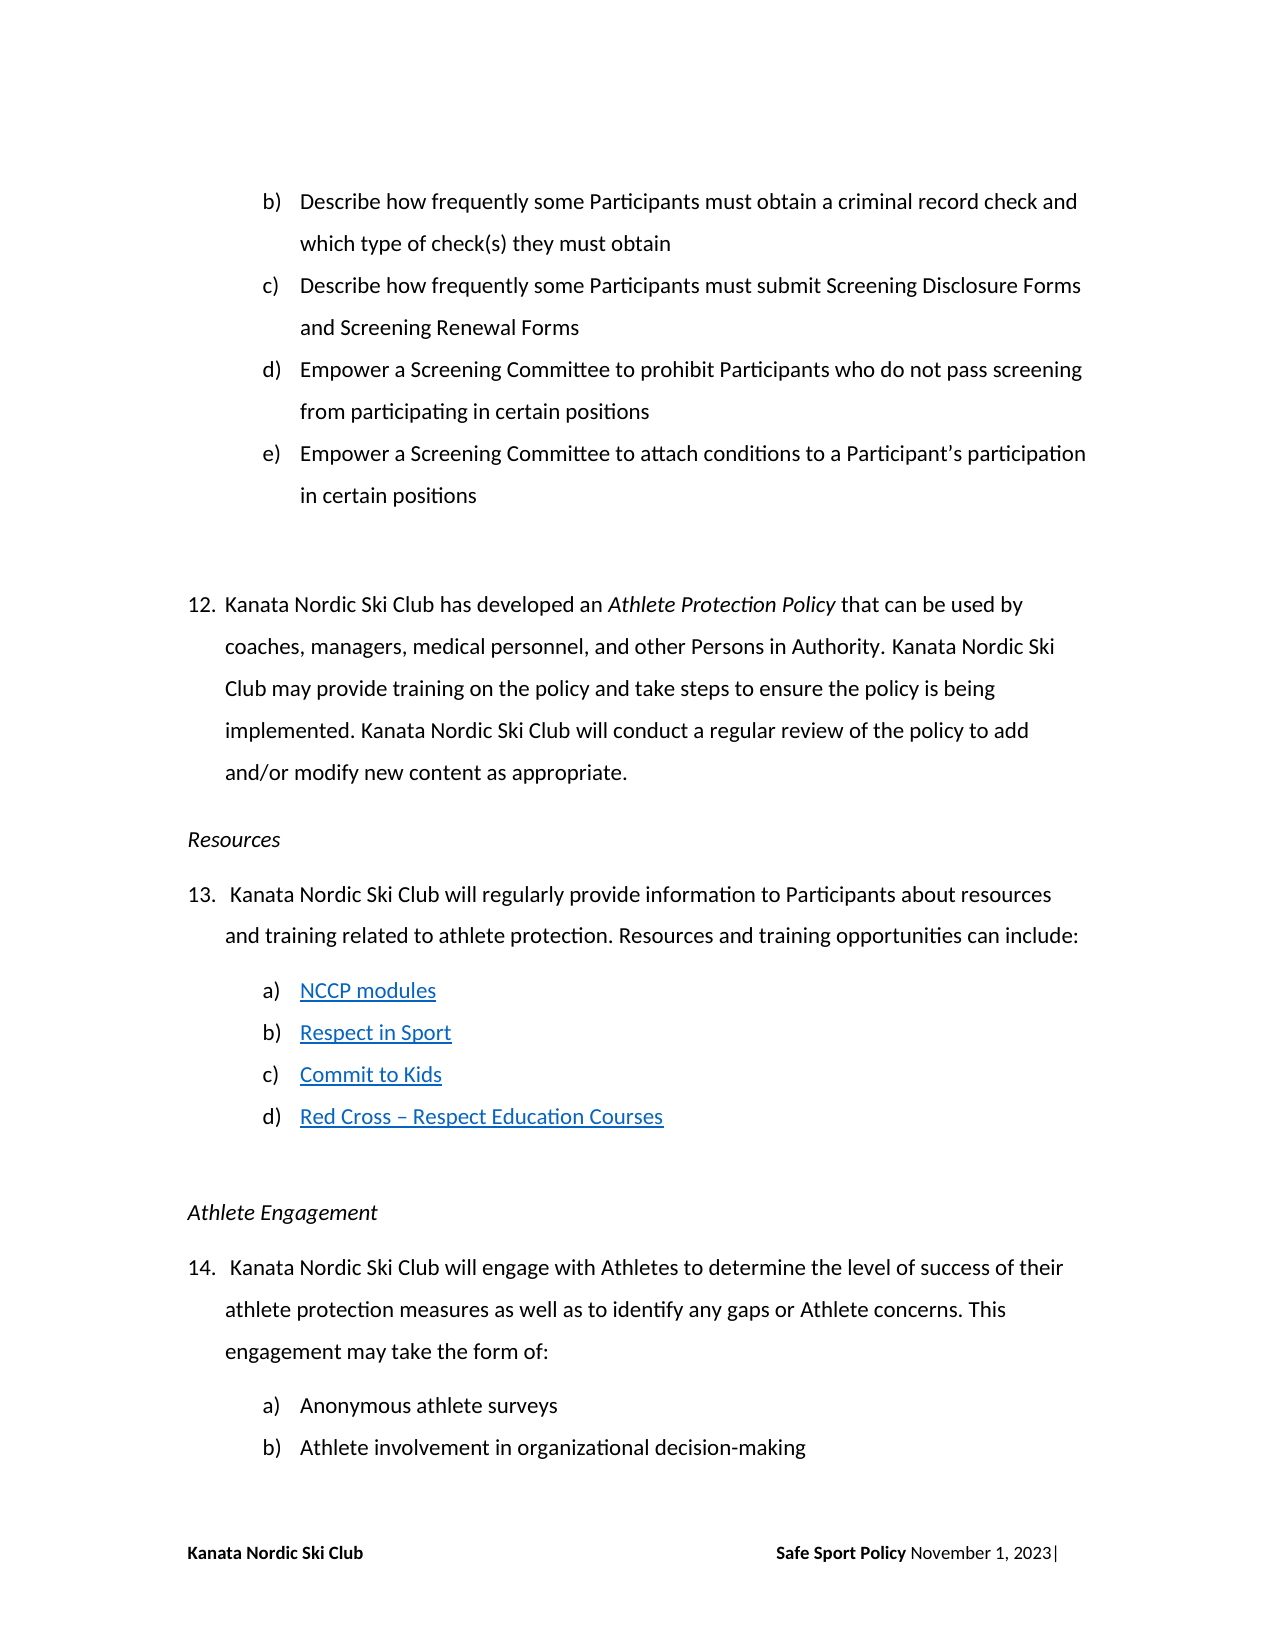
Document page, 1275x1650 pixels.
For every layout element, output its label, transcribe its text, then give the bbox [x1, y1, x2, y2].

list Kanata Nordic Ski Club will engage with Athletes to determine the level of success of their athlete protection measures as well as to identify any gaps or Athlete concerns. This engagement may take the form of: [187, 1253, 1087, 1365]
list Describe how frequently some Participants must submit Screening Disclosure Forms and Screening Renewal Forms [262, 271, 1087, 341]
text Athlete Engagement [187, 1198, 1087, 1227]
list NCCP modules [262, 976, 1087, 1004]
list Anonymous athlete surveys [262, 1391, 1087, 1419]
list Describe how frequently some Participants must obtain a criminal record check and which type of check(s) they must obtain [262, 187, 1087, 257]
list Kanata Nordic Ski Club has developed an Athlete Protection Policy that can be used by coaches, managers, medical personnel, and other Persons in Authority. Kanata Nordic Ski Club may provide training on the policy and take steps to ensure the policy is being implemented. Kanata Nordic Ski Club will conduct a regular review of the policy to add and/or modify new content as appropriate. [187, 590, 1087, 786]
list Respect in Sport [262, 1018, 1087, 1046]
list Empower a Screening Committee to attach conditions to a Participant’s participation in certain positions [262, 439, 1087, 509]
list Red Cross – Respect Education Courses [262, 1102, 1087, 1130]
list Athlete involvement in organizational decision-making [262, 1433, 1087, 1461]
list Kanata Nordic Ski Club will regularly provide information to Participants about resources and training related to athlete protection. Resources and training opportunities can include: [187, 880, 1087, 950]
list Commit to Kids [262, 1060, 1087, 1088]
list Empower a Screening Committee to prohibit Participants who do not pass screening from participating in certain positions [262, 355, 1087, 425]
text Resources [187, 825, 1087, 853]
